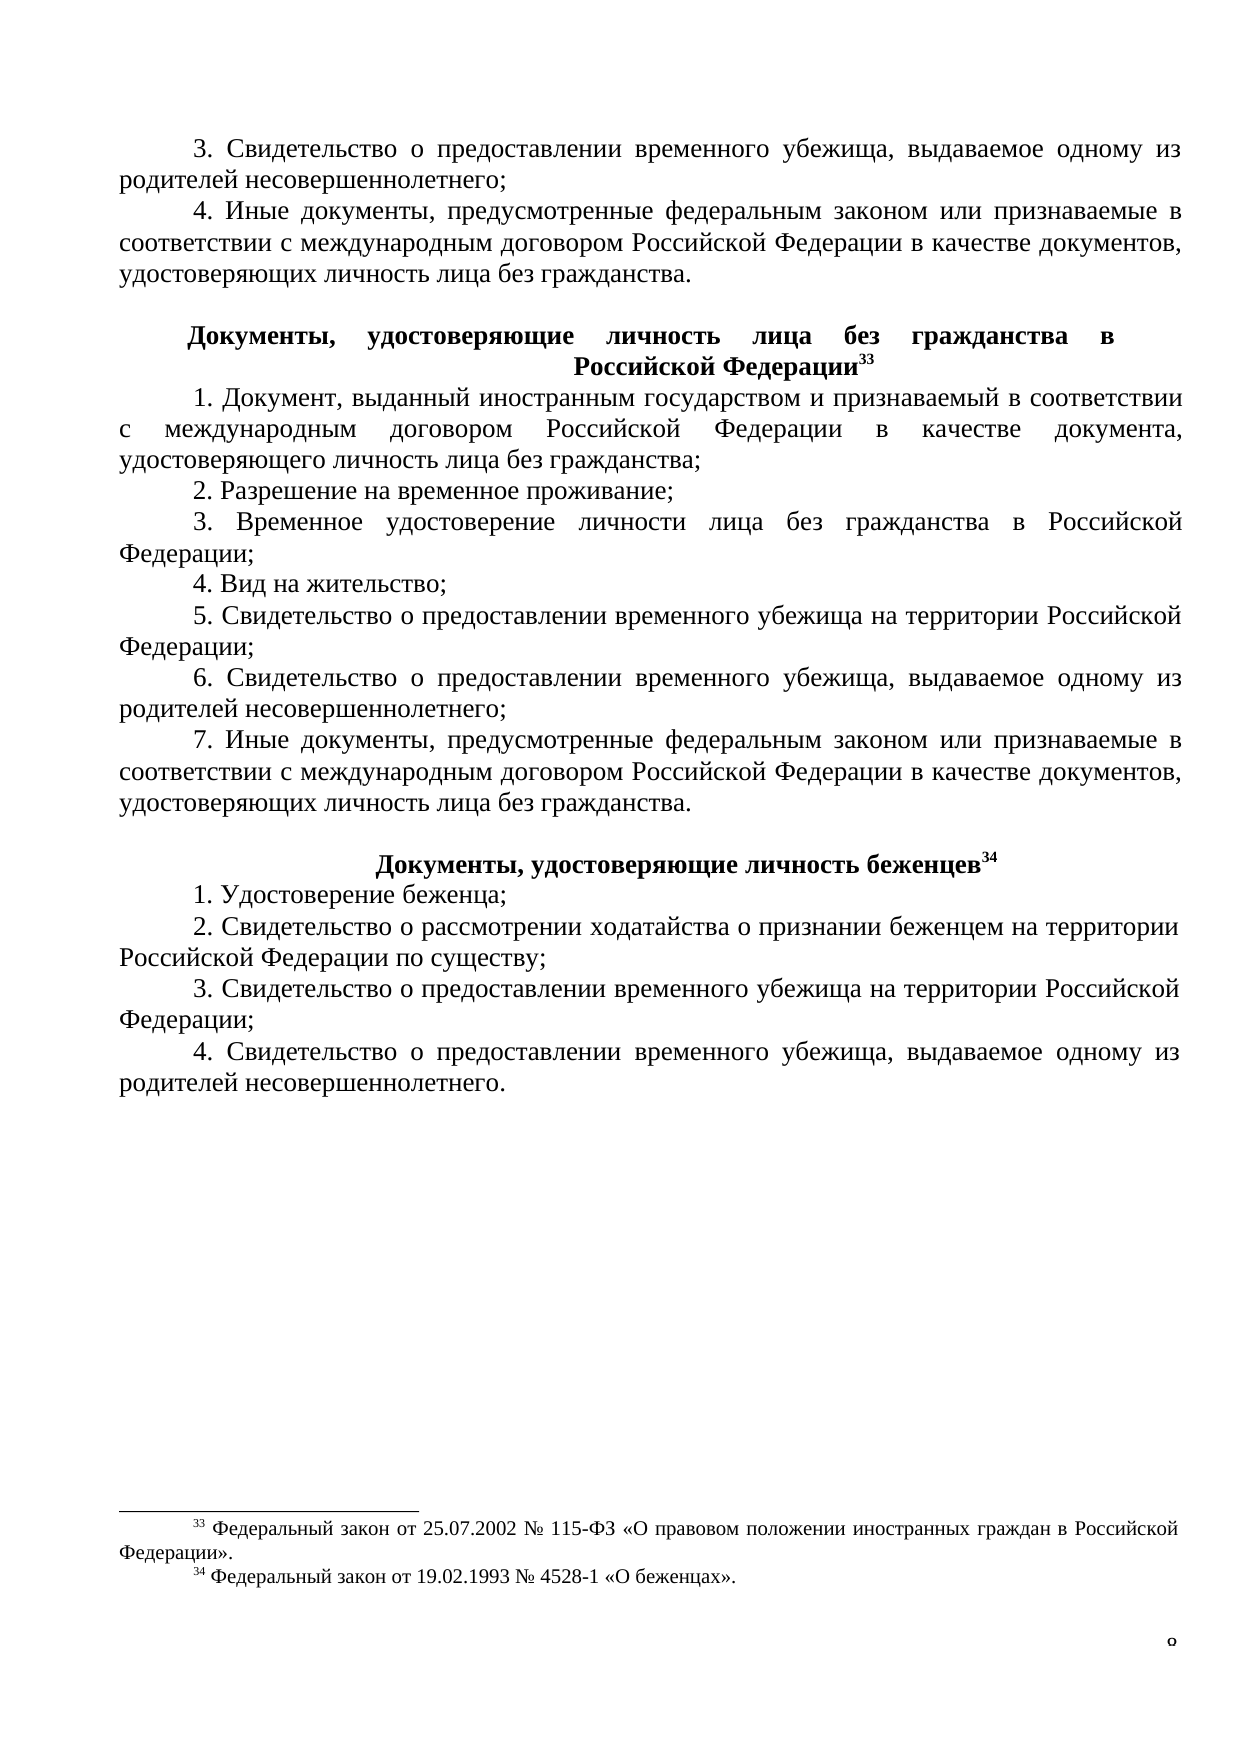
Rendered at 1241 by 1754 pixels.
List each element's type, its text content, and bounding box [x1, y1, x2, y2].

list Документ, выданный иностранным государством и признаваемый в соответствии с международным договором Российской Федерации в качестве документа, удостоверяющего личность лица без гражданства; [119, 381, 1183, 474]
list Свидетельство о предоставлении временного убежища на территории Российской Федерации; [119, 972, 1183, 1035]
list Вид на жительство; [193, 568, 1226, 599]
text 34 Федеральный закон от 19.02.1993 № 4528-1 «О беженцах». [193, 1564, 1226, 1588]
list Свидетельство о предоставлении временного убежища на территории Российской Федерации; [119, 599, 1183, 661]
list Разрешение на временное проживание; [193, 474, 1226, 506]
list Свидетельство о предоставлении временного убежища, выдаваемое одному из родителей несовершеннолетнего; [119, 132, 1183, 194]
text 33 Федеральный закон от 25.07.2002 № 115-ФЗ «О правовом положении иностранных граждан в Российской Федерации». [119, 1516, 1185, 1564]
list Иные документы, предусмотренные федеральным законом или признаваемые в соответствии с международным договором Российской Федерации в качестве документов, удостоверяющих личность лица без гражданства. [119, 194, 1183, 288]
list Свидетельство о предоставлении временного убежища, выдаваемое одному из родителей несовершеннолетнего; [119, 661, 1183, 723]
list Временное удостоверение личности лица без гражданства в Российской Федерации; [119, 506, 1183, 568]
list Свидетельство о рассмотрении ходатайства о признании беженцем на территории Российской Федерации по существу; [119, 910, 1183, 972]
subtitle Документы, удостоверяющие личность беженцев34 [375, 848, 1226, 879]
list Свидетельство о предоставлении временного убежища, выдаваемое одному из родителей несовершеннолетнего. [119, 1035, 1183, 1097]
list Иные документы, предусмотренные федеральным законом или признаваемые в соответствии с международным договором Российской Федерации в качестве документов, удостоверяющих личность лица без гражданства. [119, 723, 1183, 817]
list Удостоверение беженца; [193, 879, 1226, 910]
subtitle Документы, удостоверяющие личность лица без гражданства в Российской Федерации33 [187, 319, 1115, 381]
